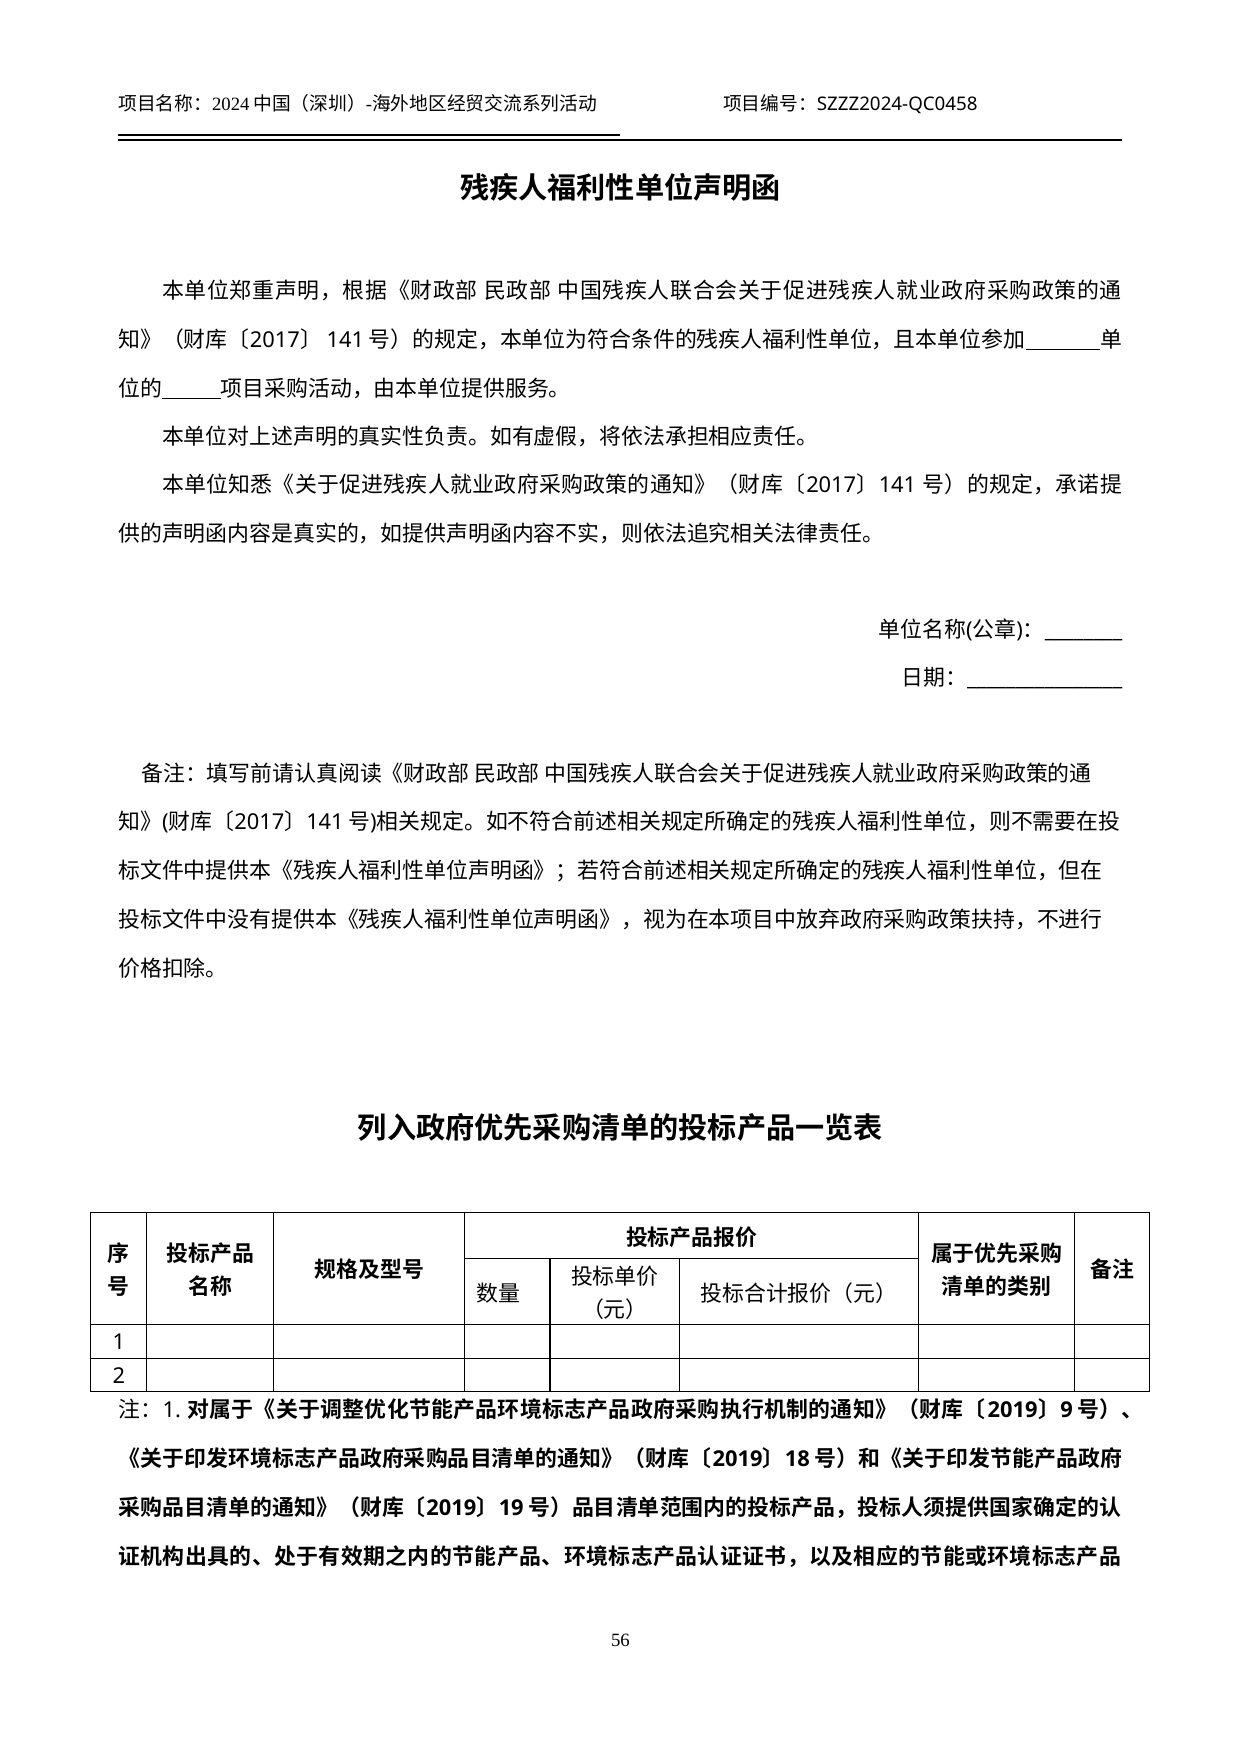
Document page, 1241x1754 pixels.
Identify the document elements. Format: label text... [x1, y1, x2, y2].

table_header 序号 [91, 1213, 146, 1324]
text 本单位对上述声明的真实性负责。如有虚假，将依法承担相应责任。 [118, 418, 1122, 451]
table_cell 1 [91, 1325, 146, 1357]
table_cell [274, 1325, 464, 1357]
table_cell [465, 1359, 549, 1391]
text 本单位知悉《关于促进残疾人就业政府采购政策的通知》（财库〔2017〕141 号）的规定，承诺提供的声明函内容是真实的，如提供声明函内容不实，则依法追究相关法律责任。 [118, 467, 1122, 548]
table_cell [465, 1325, 549, 1357]
table_cell [919, 1325, 1074, 1357]
table_header 备注 [1075, 1213, 1149, 1324]
table_header 投标产品名称 [147, 1213, 273, 1324]
table_cell 数量 [465, 1259, 549, 1324]
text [118, 1392, 1122, 1571]
table_cell [147, 1359, 273, 1391]
table_cell 投标单价（元） [551, 1259, 679, 1324]
table_cell 2 [91, 1359, 146, 1391]
table_cell [1075, 1359, 1149, 1391]
table_cell [551, 1325, 679, 1357]
text 日期：________________ [118, 659, 1122, 692]
text 列入政府优先采购清单的投标产品一览表 [118, 1093, 1122, 1158]
table_cell 投标合计报价（元） [680, 1259, 918, 1324]
text 单位名称(公章)：________ [118, 611, 1122, 644]
subtitle 残疾人福利性单位声明函 [118, 154, 1122, 219]
table_cell [147, 1325, 273, 1357]
table_cell [1075, 1325, 1149, 1357]
table_header 投标产品报价 [465, 1213, 918, 1258]
table_cell [551, 1359, 679, 1391]
table_cell [680, 1325, 918, 1357]
table_cell [680, 1359, 918, 1391]
text 本单位郑重声明，根据《财政部 民政部 中国残疾人联合会关于促进残疾人就业政府采购政策的通知》（财库〔2017〕 141号）的规定，本单位为符合条件的残疾人福利性单位，且本单位参加 单位的 项目采购活动，由本单位提供服务。 [118, 273, 1122, 403]
text 备注：填写前请认真阅读《财政部 民政部 中国残疾人联合会关于促进残疾人就业政府采购政策的通知》(财库〔2017〕141号)相关规定。如不符合前述相关规定所确定的残疾人福利性单位，则不需要在投标文件中提供本《残疾人福利性单位声明函》；若符合前述相关规定所确定的残疾人福利性单位，但在投标文件中没有提供本《残疾人福利性单位声明函》，视为在本项目中放弃政府采购政策扶持，不进行价格扣除。 [118, 755, 1122, 983]
table_header 规格及型号 [274, 1213, 464, 1324]
table_header 属于优先采购清单的类别 [919, 1213, 1074, 1324]
table_cell [919, 1359, 1074, 1391]
table_cell [274, 1359, 464, 1391]
